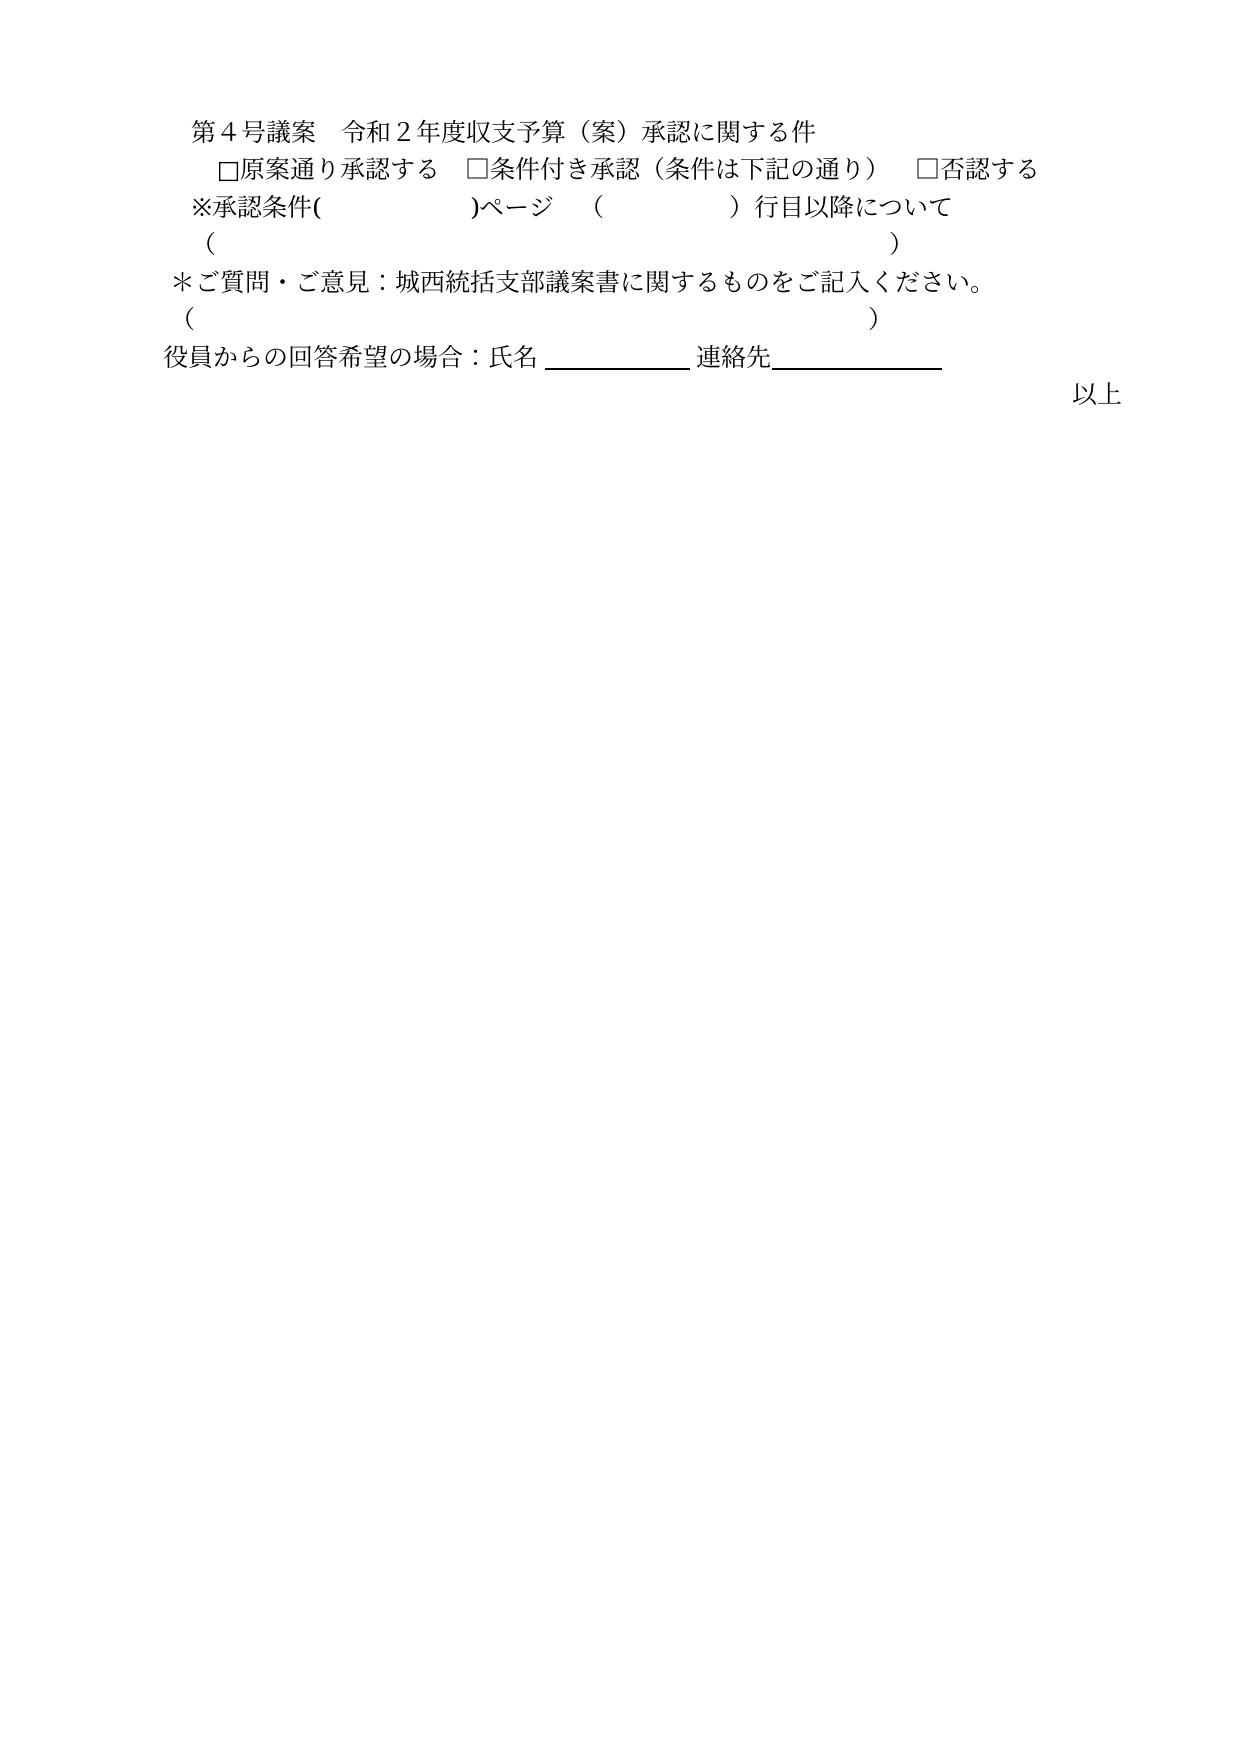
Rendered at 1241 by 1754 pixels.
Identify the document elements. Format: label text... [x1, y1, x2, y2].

list ※承認条件( )ページ （ ）行目以降について [192, 187, 1122, 224]
list （ ） [192, 224, 1122, 262]
list （ ） [170, 299, 1122, 337]
list 以上 [207, 374, 1122, 412]
list ＊ご質問・ご意見：城西統括支部議案書に関するものをご記入ください。 [170, 262, 1122, 299]
list 第４号議案 令和２年度収支予算（案）承認に関する件 [192, 112, 1122, 149]
list □原案通り承認する □条件付き承認（条件は下記の通り） □否認する [192, 149, 1122, 187]
text 役員からの回答希望の場合：氏名 連絡先 [89, 337, 1122, 374]
